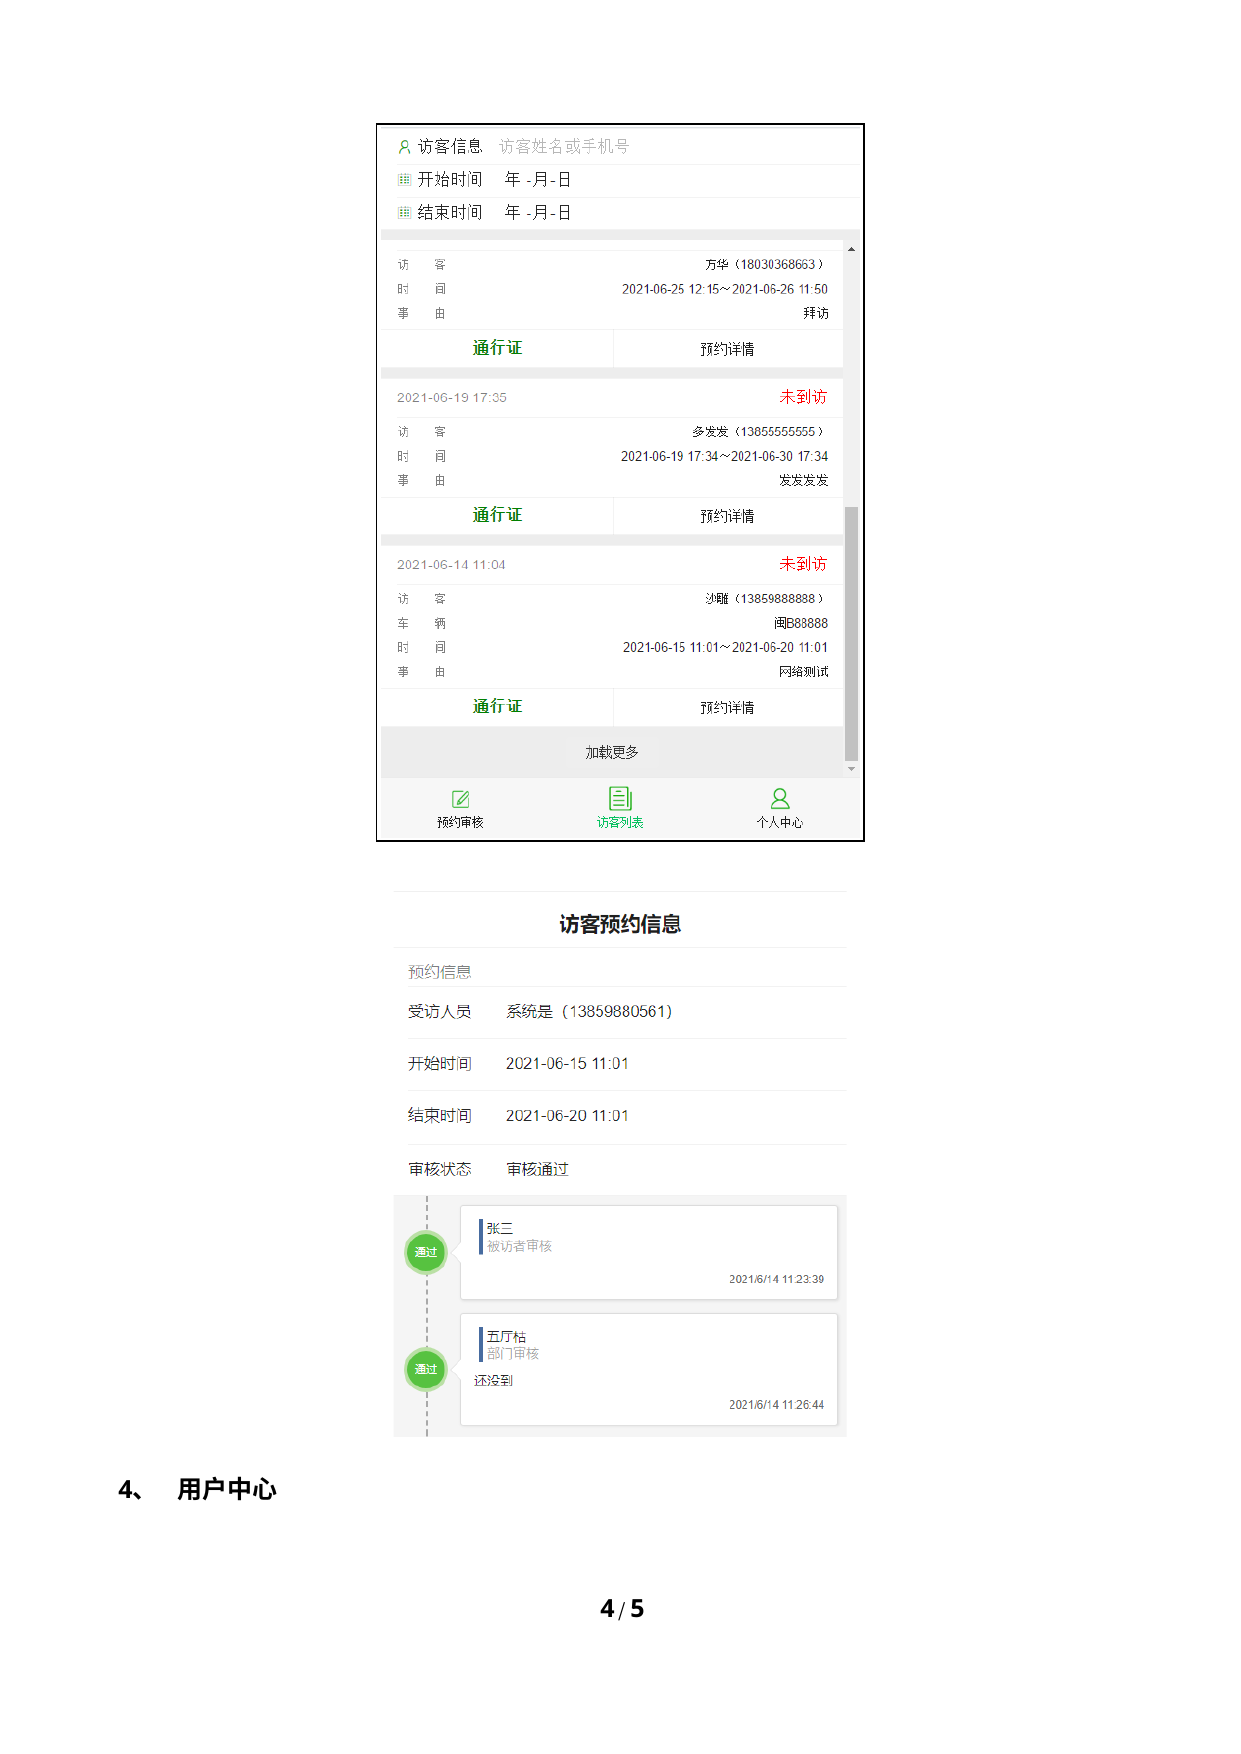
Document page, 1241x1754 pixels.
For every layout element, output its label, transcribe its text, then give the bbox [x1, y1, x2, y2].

list 用户中心 [118, 1455, 1122, 1520]
picture [393, 887, 847, 1437]
picture [377, 125, 863, 840]
